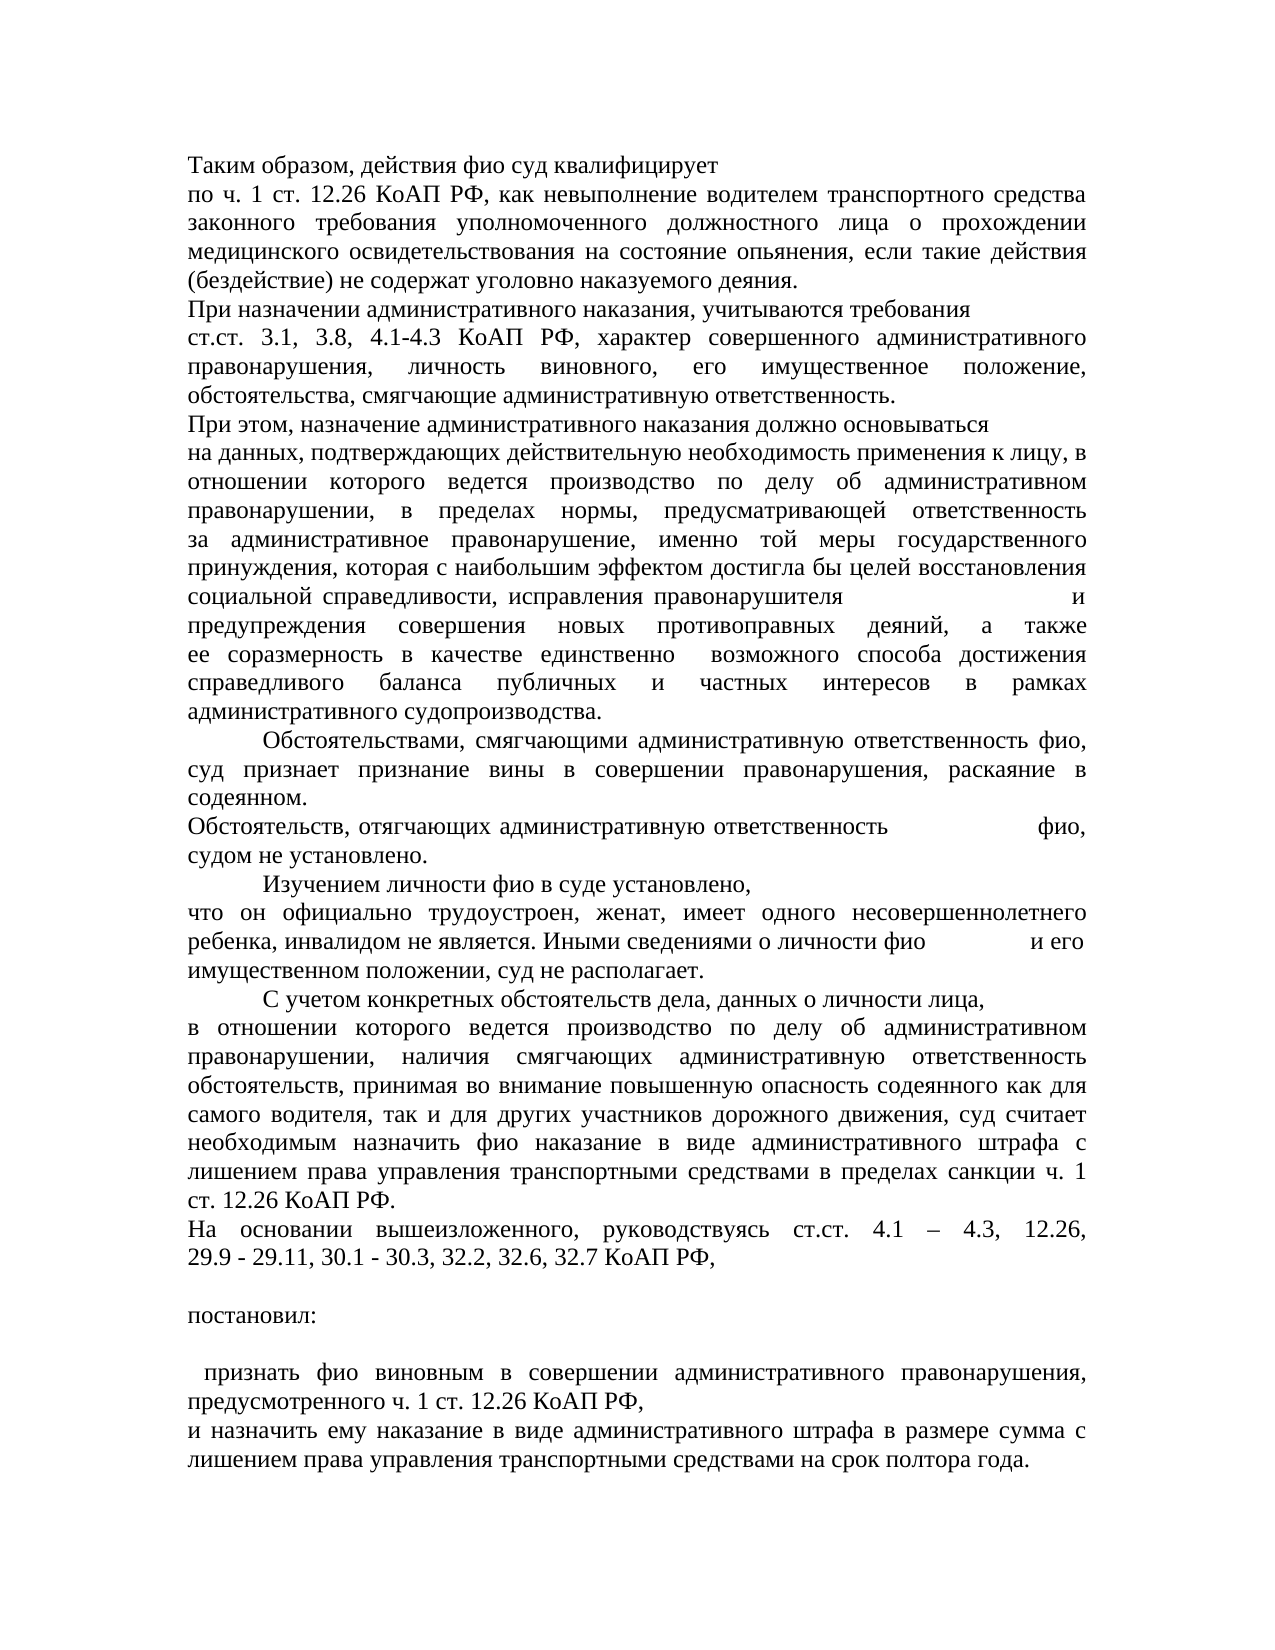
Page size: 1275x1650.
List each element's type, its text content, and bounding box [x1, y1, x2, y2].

text в отношении которого ведется производство по делу об административном правонарушении, наличия смягчающих административную ответственность обстоятельств, принимая во внимание повышенную опасность содеянного как для самого водителя, так и для других участников дорожного движения, суд считает необходимым назначить фио наказание в виде административного штрафа с лишением права управления транспортными средствами в пределах санкции ч. 1 ст. 12.26 КоАП РФ. [187, 1012, 1087, 1214]
text что он официально трудоустроен, женат, имеет одного несовершеннолетнего ребенка, инвалидом не является. Иными сведениями о личности фио и его имущественном положении, суд не располагает. [187, 897, 1087, 984]
text ст.ст. 3.1, 3.8, 4.1-4.3 КоАП РФ, характер совершенного административного правонарушения, личность виновного, его имущественное положение, обстоятельства, смягчающие административную ответственность. [187, 322, 1087, 409]
text Обстоятельств, отягчающих административную ответственность фио, судом не установлено. [187, 811, 1087, 869]
text признать фио виновным в совершении административного правонарушения, предусмотренного ч. 1 ст. 12.26 КоАП РФ, [187, 1357, 1087, 1415]
text на данных, подтверждающих действительную необходимость применения к лицу, в отношении которого ведется производство по делу об административном правонарушении, в пределах нормы, предусматривающей ответственность за административное правонарушение, именно той меры государственного принуждения, которая с наибольшим эффектом достигла бы целей восстановления социальной справедливости, исправления правонарушителя и предупреждения совершения новых противоправных деяний, а также ее соразмерность в качестве единственно возможного способа достижения справедливого баланса публичных и частных интересов в рамках административного судопроизводства. [187, 437, 1087, 725]
text по ч. 1 ст. 12.26 КоАП РФ, как невыполнение водителем транспортного средства законного требования уполномоченного должностного лица о прохождении медицинского освидетельствования на состояние опьянения, если такие действия (бездействие) не содержат уголовно наказуемого деяния. [187, 179, 1087, 294]
text Обстоятельствами, смягчающими административную ответственность фио, суд признает признание вины в совершении правонарушения, раскаяние в содеянном. [187, 725, 1087, 811]
text постановил: [187, 1300, 1087, 1329]
text При этом, назначение административного наказания должно основываться [187, 409, 1087, 437]
text На основании вышеизложенного, руководствуясь ст.ст. 4.1 – 4.3, 12.26, 29.9 - 29.11, 30.1 - 30.3, 32.2, 32.6, 32.7 КоАП РФ, [187, 1214, 1087, 1271]
text При назначении административного наказания, учитываются требования [187, 294, 1087, 322]
text Таким образом, действия фио суд квалифицирует [187, 150, 1087, 179]
text Изучением личности фио в суде установлено, [187, 869, 1087, 897]
text С учетом конкретных обстоятельств дела, данных о личности лица, [187, 984, 1087, 1012]
text и назначить ему наказание в виде административного штрафа в размере сумма с лишением права управления транспортными средствами на срок полтора года. [187, 1415, 1087, 1472]
